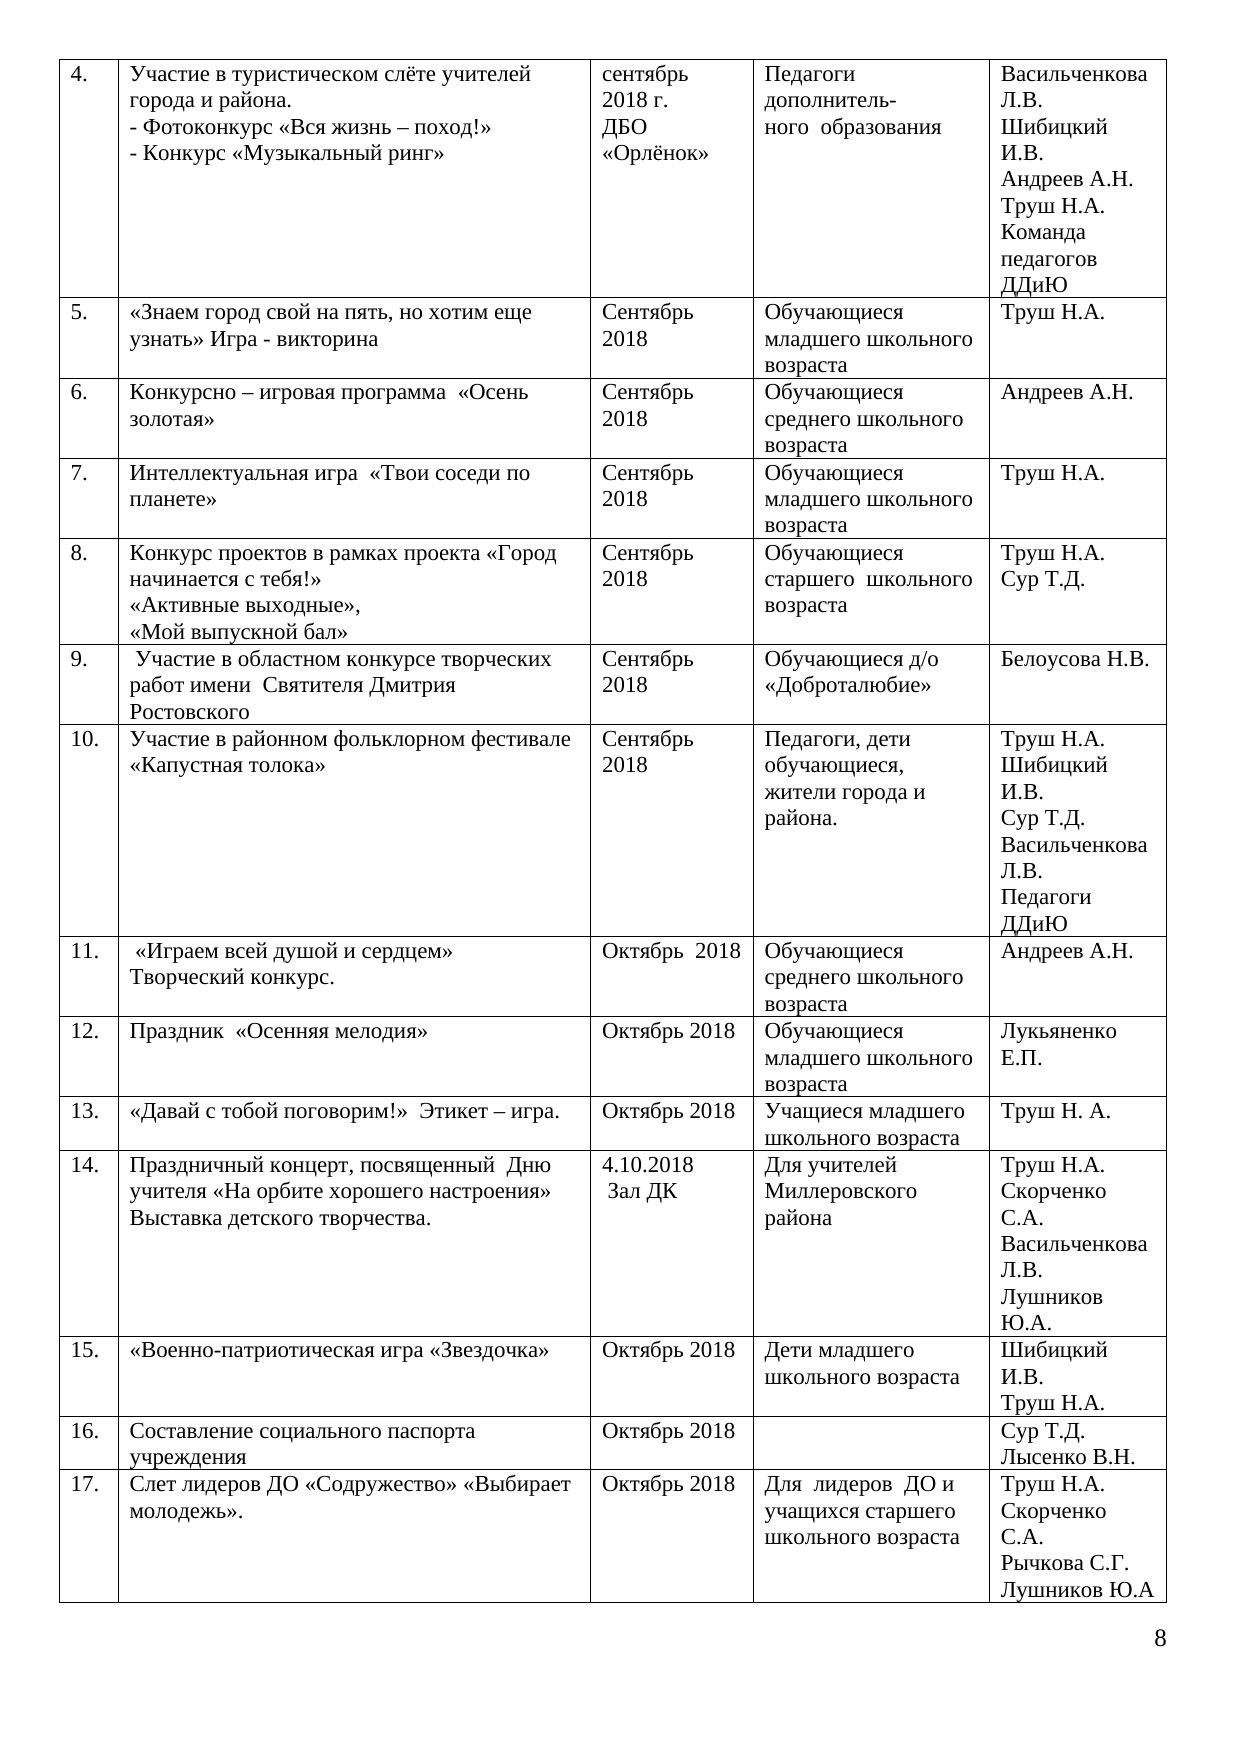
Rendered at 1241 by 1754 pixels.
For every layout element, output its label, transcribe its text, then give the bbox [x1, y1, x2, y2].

table_cell Сур Т.Д. Лысенко В.Н. [990, 1417, 1166, 1469]
table_cell Труш Н.А. Сур Т.Д. [990, 539, 1166, 644]
table_cell «Военно-патриотическая игра «Звездочка» [119, 1337, 590, 1416]
table_cell Андреев А.Н. [990, 379, 1166, 457]
table_cell [60, 60, 118, 297]
table_cell Составление социального паспорта учреждения [119, 1417, 590, 1469]
table_cell Обучающиеся старшего школьного возраста [754, 539, 989, 644]
table_cell [60, 459, 118, 538]
table_cell [60, 937, 118, 1016]
table_cell Сентябрь 2018 [591, 539, 753, 644]
table_cell Сентябрь 2018 [591, 459, 753, 538]
table_cell [60, 1337, 118, 1416]
table_cell [60, 298, 118, 377]
table_cell Педагоги дополнитель- ного образования [754, 60, 989, 297]
table_cell Участие в областном конкурсе творческих работ имени Святителя Дмитрия Ростовского [119, 645, 590, 724]
table_cell [60, 539, 118, 644]
table_cell Лукьяненко Е.П. [990, 1017, 1166, 1096]
table_cell Сентябрь 2018 [591, 645, 753, 724]
table_cell Труш Н. А. [990, 1097, 1166, 1150]
table_cell Сентябрь 2018 [591, 298, 753, 377]
table_cell Андреев А.Н. [990, 937, 1166, 1016]
table_cell Дети младшего школьного возраста [754, 1337, 989, 1416]
table_cell [60, 725, 118, 936]
table_cell Педагоги, дети обучающиеся, жители города и района. [754, 725, 989, 936]
table_cell Обучающиеся младшего школьного возраста [754, 1017, 989, 1096]
table_cell Для лидеров ДО и учащихся старшего школьного возраста [754, 1470, 989, 1602]
table_cell «Играем всей душой и сердцем» Творческий конкурс. [119, 937, 590, 1016]
table_cell [60, 1097, 118, 1150]
table_cell Сентябрь 2018 [591, 379, 753, 457]
table_cell Обучающиеся младшего школьного возраста [754, 298, 989, 377]
table_cell Обучающиеся среднего школьного возраста [754, 379, 989, 457]
table_cell Учащиеся младшего школьного возраста [754, 1097, 989, 1150]
table_cell Труш Н.А. [990, 298, 1166, 377]
table_cell Сентябрь 2018 [591, 725, 753, 936]
table_cell Октябрь 2018 [591, 1470, 753, 1602]
table_cell Труш Н.А. [990, 459, 1166, 538]
table_cell [60, 1417, 118, 1469]
table_cell Участие в районном фольклорном фестивале «Капустная толока» [119, 725, 590, 936]
table_cell Октябрь 2018 [591, 1017, 753, 1096]
table_cell «Давай с тобой поговорим!» Этикет – игра. [119, 1097, 590, 1150]
table_cell Обучающиеся младшего школьного возраста [754, 459, 989, 538]
table_cell Октябрь 2018 [591, 1417, 753, 1469]
table_cell [60, 1017, 118, 1096]
table_cell Интеллектуальная игра «Твои соседи по планете» [119, 459, 590, 538]
table_cell Октябрь 2018 [591, 1337, 753, 1416]
table_cell Участие в туристическом слёте учителей города и района. - Фотоконкурс «Вся жизнь – поход!» - Конкурс «Музыкальный ринг» [119, 60, 590, 297]
table_cell Труш Н.А. Скорченко С.А. Васильченкова Л.В. Лушников Ю.А. [990, 1151, 1166, 1336]
table_cell Обучающиеся среднего школьного возраста [754, 937, 989, 1016]
table_cell Труш Н.А. Шибицкий И.В. Сур Т.Д. Васильченкова Л.В. Педагоги ДДиЮ [990, 725, 1166, 936]
table_cell Конкурсно – игровая программа «Осень золотая» [119, 379, 590, 457]
table_cell Белоусова Н.В. [990, 645, 1166, 724]
table_cell [60, 645, 118, 724]
table_cell 4.10.2018 Зал ДК [591, 1151, 753, 1336]
table_cell Васильченкова Л.В. Шибицкий И.В. Андреев А.Н. Труш Н.А. Команда педагогов ДДиЮ [990, 60, 1166, 297]
table_cell [60, 1151, 118, 1336]
table_cell Праздник «Осенняя мелодия» [119, 1017, 590, 1096]
table_cell Конкурс проектов в рамках проекта «Город начинается с тебя!» «Активные выходные», «Мой выпускной бал» [119, 539, 590, 644]
table_cell Октябрь 2018 [591, 1097, 753, 1150]
table_cell Труш Н.А. Скорченко С.А. Рычкова С.Г. Лушников Ю.А [990, 1470, 1166, 1602]
table_cell [754, 1417, 989, 1469]
table_cell Для учителей Миллеровского района [754, 1151, 989, 1336]
table_cell Слет лидеров ДО «Содружество» «Выбирает молодежь». [119, 1470, 590, 1602]
table_cell сентябрь 2018 г. ДБО «Орлёнок» [591, 60, 753, 297]
table_cell [60, 1470, 118, 1602]
table_cell Праздничный концерт, посвященный Дню учителя «На орбите хорошего настроения» Выставка детского творчества. [119, 1151, 590, 1336]
table_cell «Знаем город свой на пять, но хотим еще узнать» Игра - викторина [119, 298, 590, 377]
table_cell Октябрь 2018 [591, 937, 753, 1016]
table_cell Обучающиеся д/о «Доброталюбие» [754, 645, 989, 724]
table_cell Шибицкий И.В. Труш Н.А. [990, 1337, 1166, 1416]
table_cell [60, 379, 118, 457]
